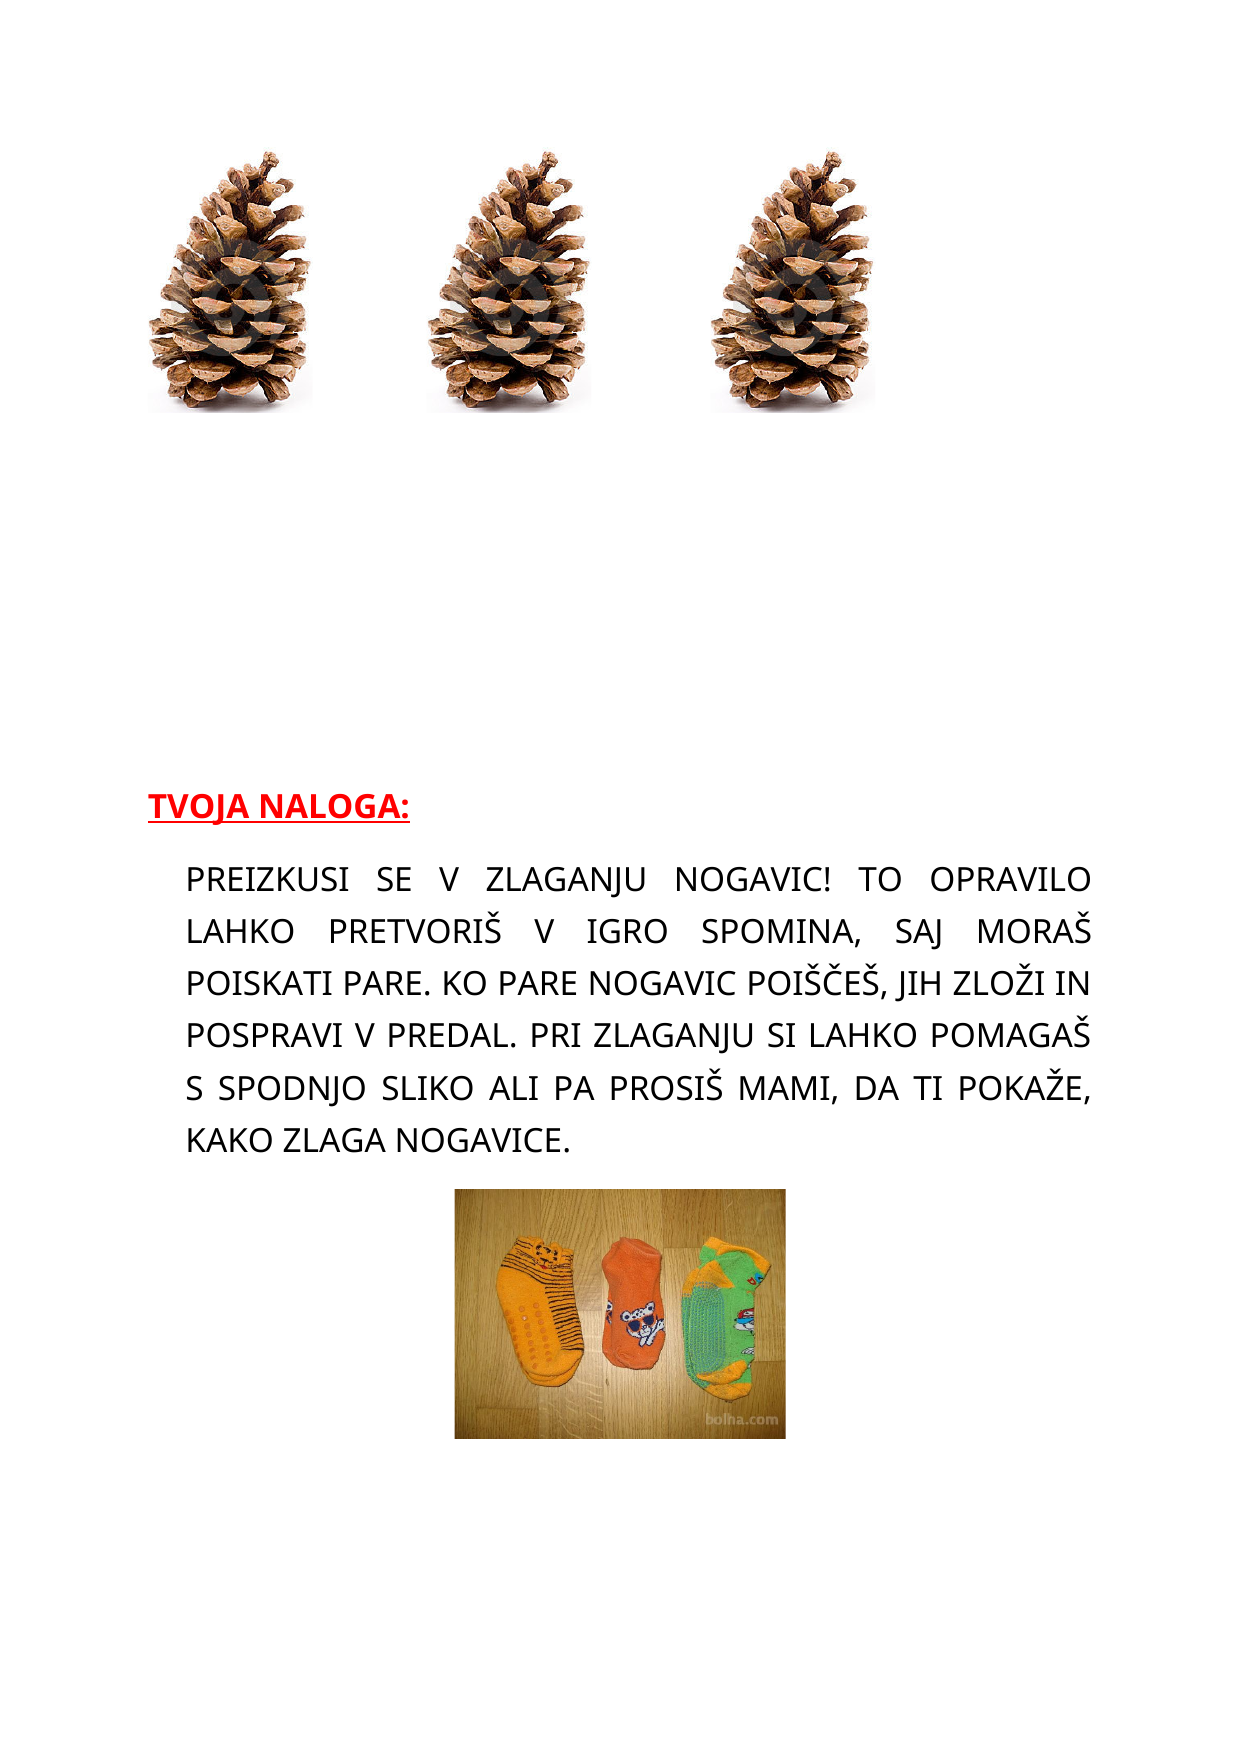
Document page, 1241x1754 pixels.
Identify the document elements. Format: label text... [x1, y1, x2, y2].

picture [426, 147, 592, 413]
picture [454, 1189, 786, 1439]
picture [710, 147, 876, 413]
text TVOJA NALOGA: [148, 783, 1093, 828]
picture [147, 147, 313, 413]
text PREIZKUSI SE V ZLAGANJU NOGAVIC! TO OPRAVILO LAHKO PRETVORIŠ V IGRO SPOMINA, SAJ MORAŠ POISKATI PARE. KO PARE NOGAVIC POIŠČEŠ, JIH ZLOŽI IN POSPRAVI V PREDAL. PRI ZLAGANJU SI LAHKO POMAGAŠ S SPODNJO SLIKO ALI PA PROSIŠ MAMI, DA TI POKAŽE, KAKO ZLAGA NOGAVICE. [185, 856, 1093, 1162]
